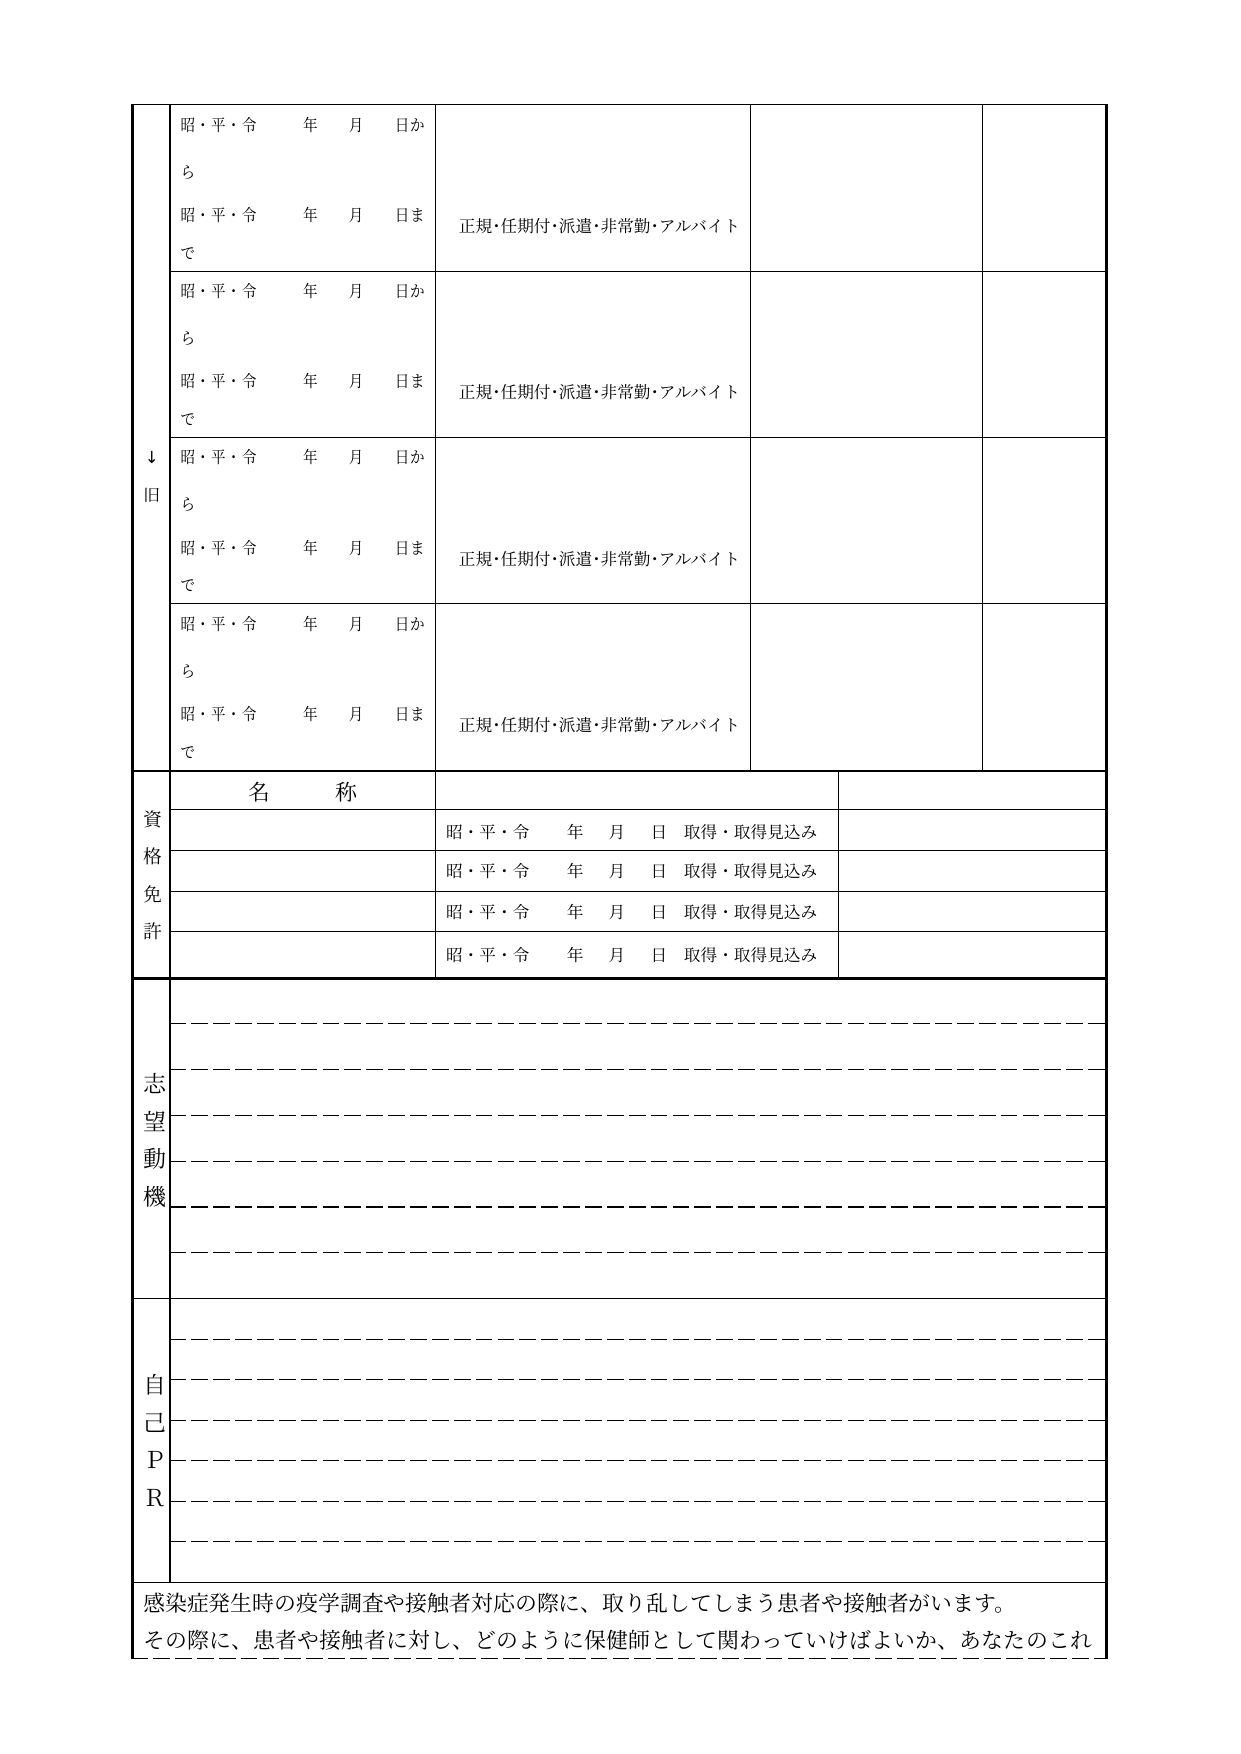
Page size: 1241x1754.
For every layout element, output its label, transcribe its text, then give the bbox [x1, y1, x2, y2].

table_cell 昭・平・令 年 月 日から 昭・平・令 年 月 日まで [171, 272, 435, 437]
table_cell 昭・平・令 年 月 日から 昭・平・令 年 月 日まで [171, 604, 435, 770]
table_cell [839, 892, 1105, 931]
table_cell 名 称 [171, 772, 435, 809]
table_cell [171, 810, 435, 850]
table_cell [839, 810, 1105, 850]
table_cell [839, 932, 1105, 977]
table_cell [171, 1501, 1105, 1541]
table_cell 正規･任期付･派遣･非常勤･アルバイト [436, 438, 750, 603]
table_cell [751, 604, 982, 770]
table_cell [171, 1069, 1105, 1115]
table_cell 自己ＰＲ [134, 1299, 169, 1582]
table_cell [171, 1115, 1105, 1161]
table_cell [171, 932, 435, 977]
table_cell [171, 1206, 1105, 1252]
table_cell [171, 980, 1105, 1023]
table_cell 正規･任期付･派遣･非常勤･アルバイト [436, 604, 750, 770]
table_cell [171, 105, 435, 271]
table_cell 昭・平・令 年 月 日から 昭・平・令 年 月 日まで [171, 438, 435, 603]
table_cell [171, 1339, 1105, 1379]
table_cell [171, 851, 435, 891]
table_cell [839, 772, 1105, 809]
table_cell [171, 1420, 1105, 1460]
table_cell [751, 105, 982, 271]
table_cell [171, 1379, 1105, 1419]
table_cell [171, 892, 435, 931]
table_cell [171, 1460, 1105, 1501]
table_cell [983, 604, 1105, 770]
table_cell [839, 851, 1105, 891]
table_cell [983, 105, 1105, 271]
table_cell 昭・平・令 年 月 日 取得・取得見込み [436, 932, 838, 977]
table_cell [134, 1583, 1105, 1658]
table_cell 昭・平・令 年 月 日 取得・取得見込み [436, 810, 838, 850]
table_cell 正規･任期付･派遣･非常勤･アルバイト [436, 105, 750, 271]
table_cell [171, 1023, 1105, 1069]
table_cell [751, 438, 982, 603]
table_cell 正規･任期付･派遣･非常勤･アルバイト [436, 272, 750, 437]
table_cell [171, 1299, 1105, 1338]
table_cell 昭・平・令 年 月 日 取得・取得見込み [436, 851, 838, 891]
table_cell [983, 272, 1105, 437]
table_cell [751, 272, 982, 437]
table_cell [983, 438, 1105, 603]
table_cell 志望動機 [134, 980, 169, 1298]
table_cell [436, 772, 838, 809]
table_cell 資格免許 [134, 772, 169, 977]
table_cell [171, 1161, 1105, 1206]
table_cell [171, 1541, 1105, 1582]
table_cell 昭・平・令 年 月 日 取得・取得見込み [436, 892, 838, 931]
table_cell [171, 1252, 1105, 1298]
